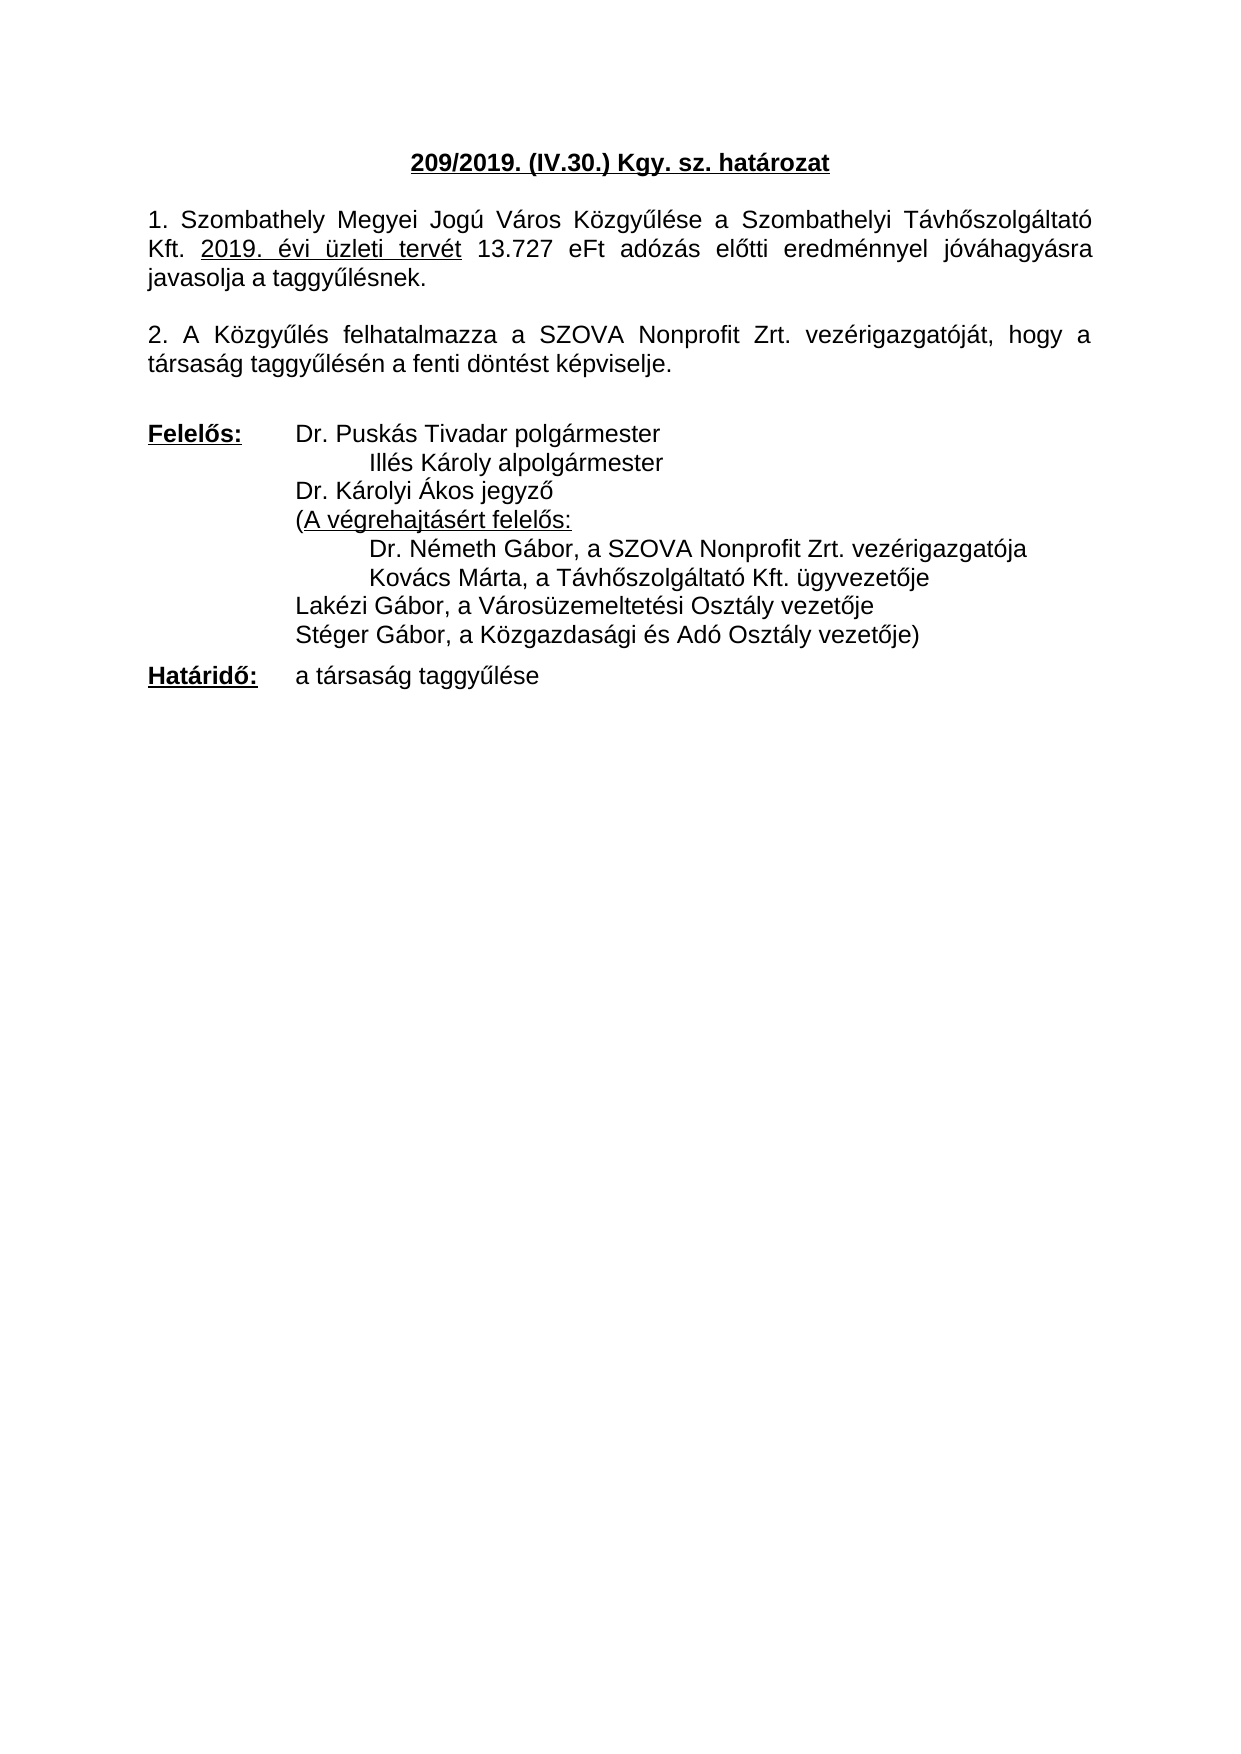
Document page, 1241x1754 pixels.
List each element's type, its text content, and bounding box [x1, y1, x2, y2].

text Stéger Gábor, a Közgazdasági és Adó Osztály vezetője) [148, 620, 1093, 649]
text 209/2019. (IV.30.) Kgy. sz. határozat [148, 148, 1093, 176]
text 1. Szombathely Megyei Jogú Város Közgyűlése a Szombathelyi Távhőszolgáltató Kft. 2019. évi üzleti tervét 13.727 eFt adózás előtti eredménnyel jóváhagyásra javasolja a taggyűlésnek. [148, 205, 1093, 291]
text Kovács Márta, a Távhőszolgáltató Kft. ügyvezetője [148, 563, 1093, 591]
text 2. A Közgyűlés felhatalmazza a SZOVA Nonprofit Zrt. vezérigazgatóját, hogy a társaság taggyűlésén a fenti döntést képviselje. [148, 320, 1093, 378]
text Dr. Károlyi Ákos jegyző [148, 476, 1093, 505]
text Illés Károly alpolgármester [148, 448, 1093, 476]
text Felelős: Dr. Puskás Tivadar polgármester [148, 419, 1093, 448]
text Dr. Németh Gábor, a SZOVA Nonprofit Zrt. vezérigazgatója [148, 534, 1093, 563]
text (A végrehajtásért felelős: [148, 505, 1093, 534]
text Határidő: a társaság taggyűlése [148, 661, 1093, 690]
text Lakézi Gábor, a Városüzemeltetési Osztály vezetője [148, 591, 1093, 620]
